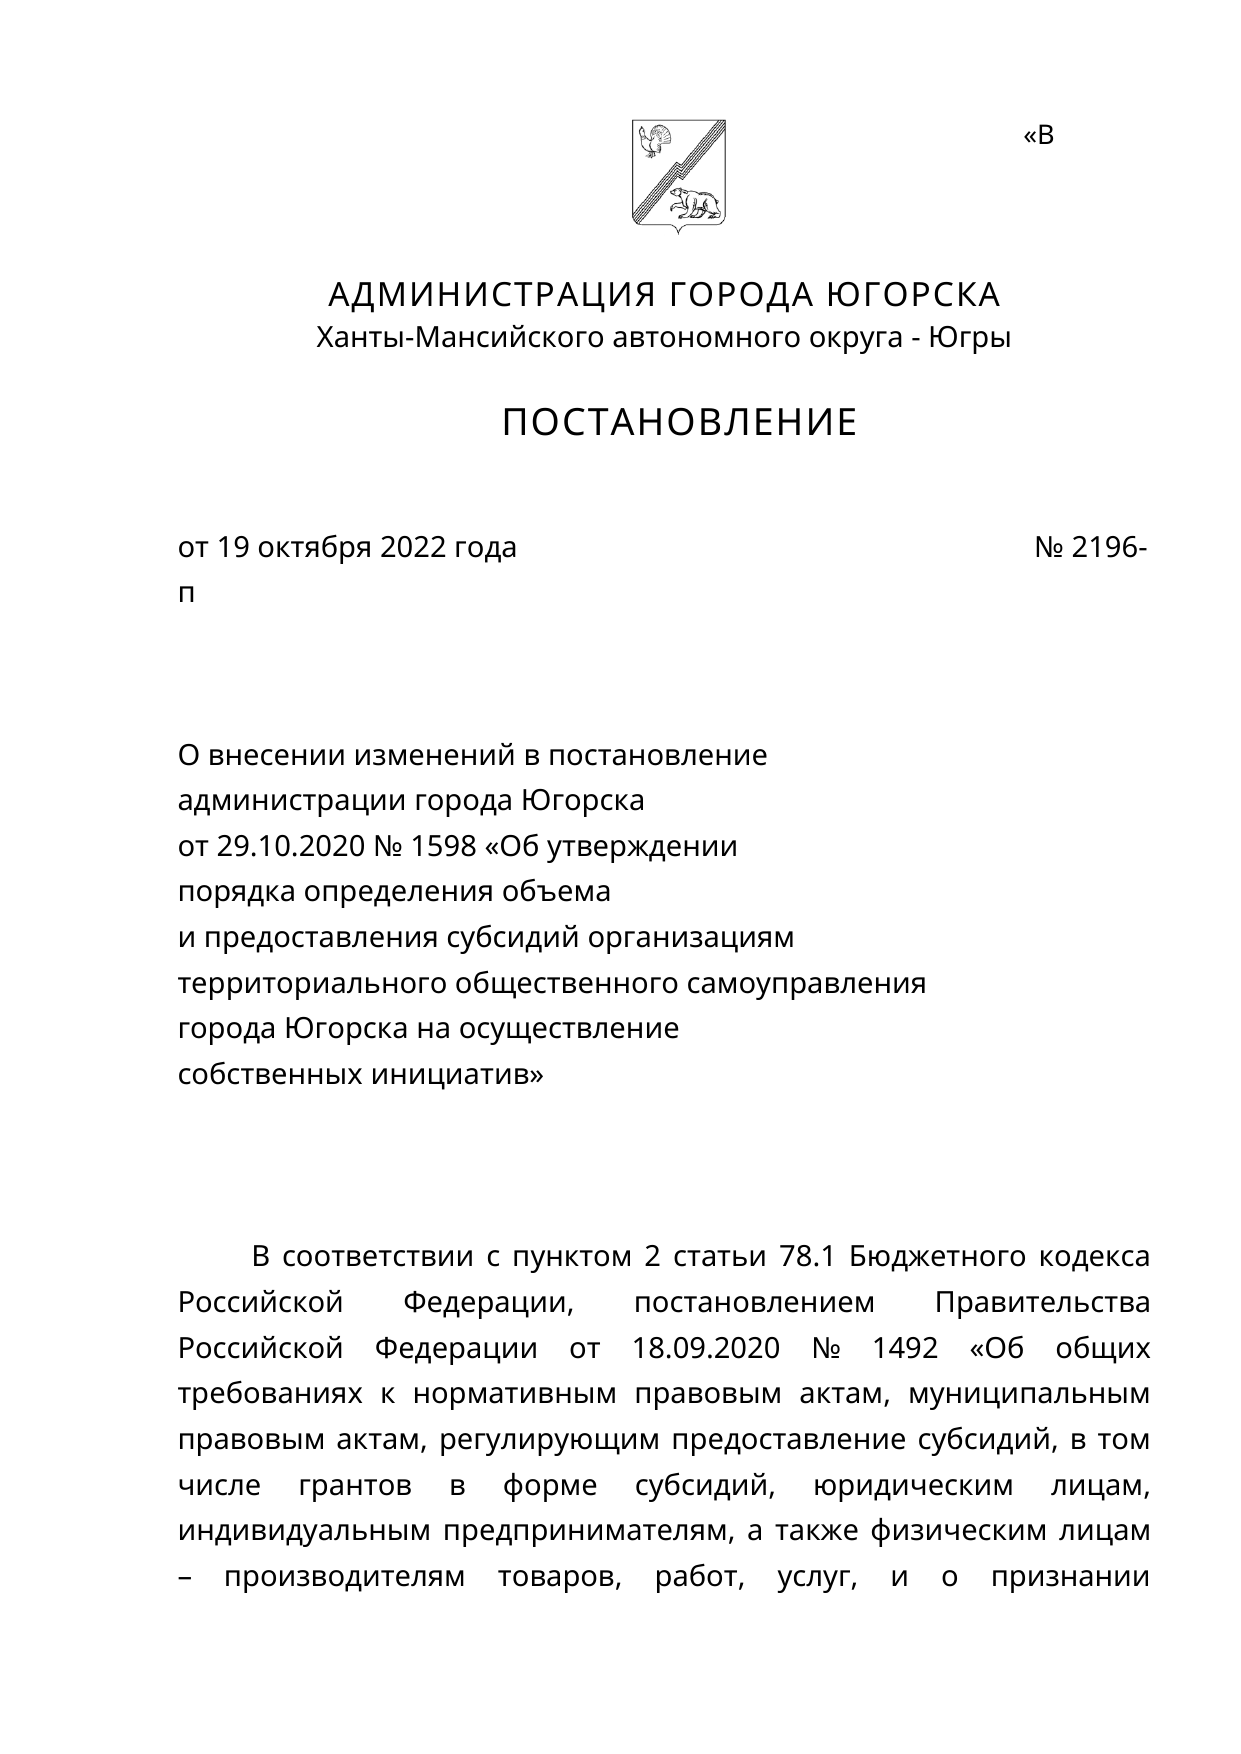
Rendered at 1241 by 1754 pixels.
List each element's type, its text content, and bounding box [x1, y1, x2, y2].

text от 29.10.2020 № 1598 «Об утверждении [177, 825, 1152, 865]
text порядка определения объема [177, 871, 1152, 910]
text города Югорска на осуществление [177, 1008, 1152, 1047]
text и предоставления субсидий организациям [177, 916, 1152, 956]
text территориального общественного самоуправления [177, 962, 1152, 1002]
text О внесении изменений в постановление [177, 734, 1152, 773]
picture [631, 118, 727, 237]
text собственных инициатив» [177, 1053, 1152, 1093]
text АДМИНИСТРАЦИЯ ГОРОДА ЮГОРСКА [177, 271, 1152, 316]
text администрации города Югорска [177, 779, 1152, 819]
text от 19 октября 2022 года № 2196-п [177, 526, 1152, 639]
text Ханты-Мансийского автономного округа - Югры [177, 316, 1152, 356]
list ПОСТАНОВЛЕНИЕ [177, 396, 1181, 447]
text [177, 1236, 1152, 1595]
